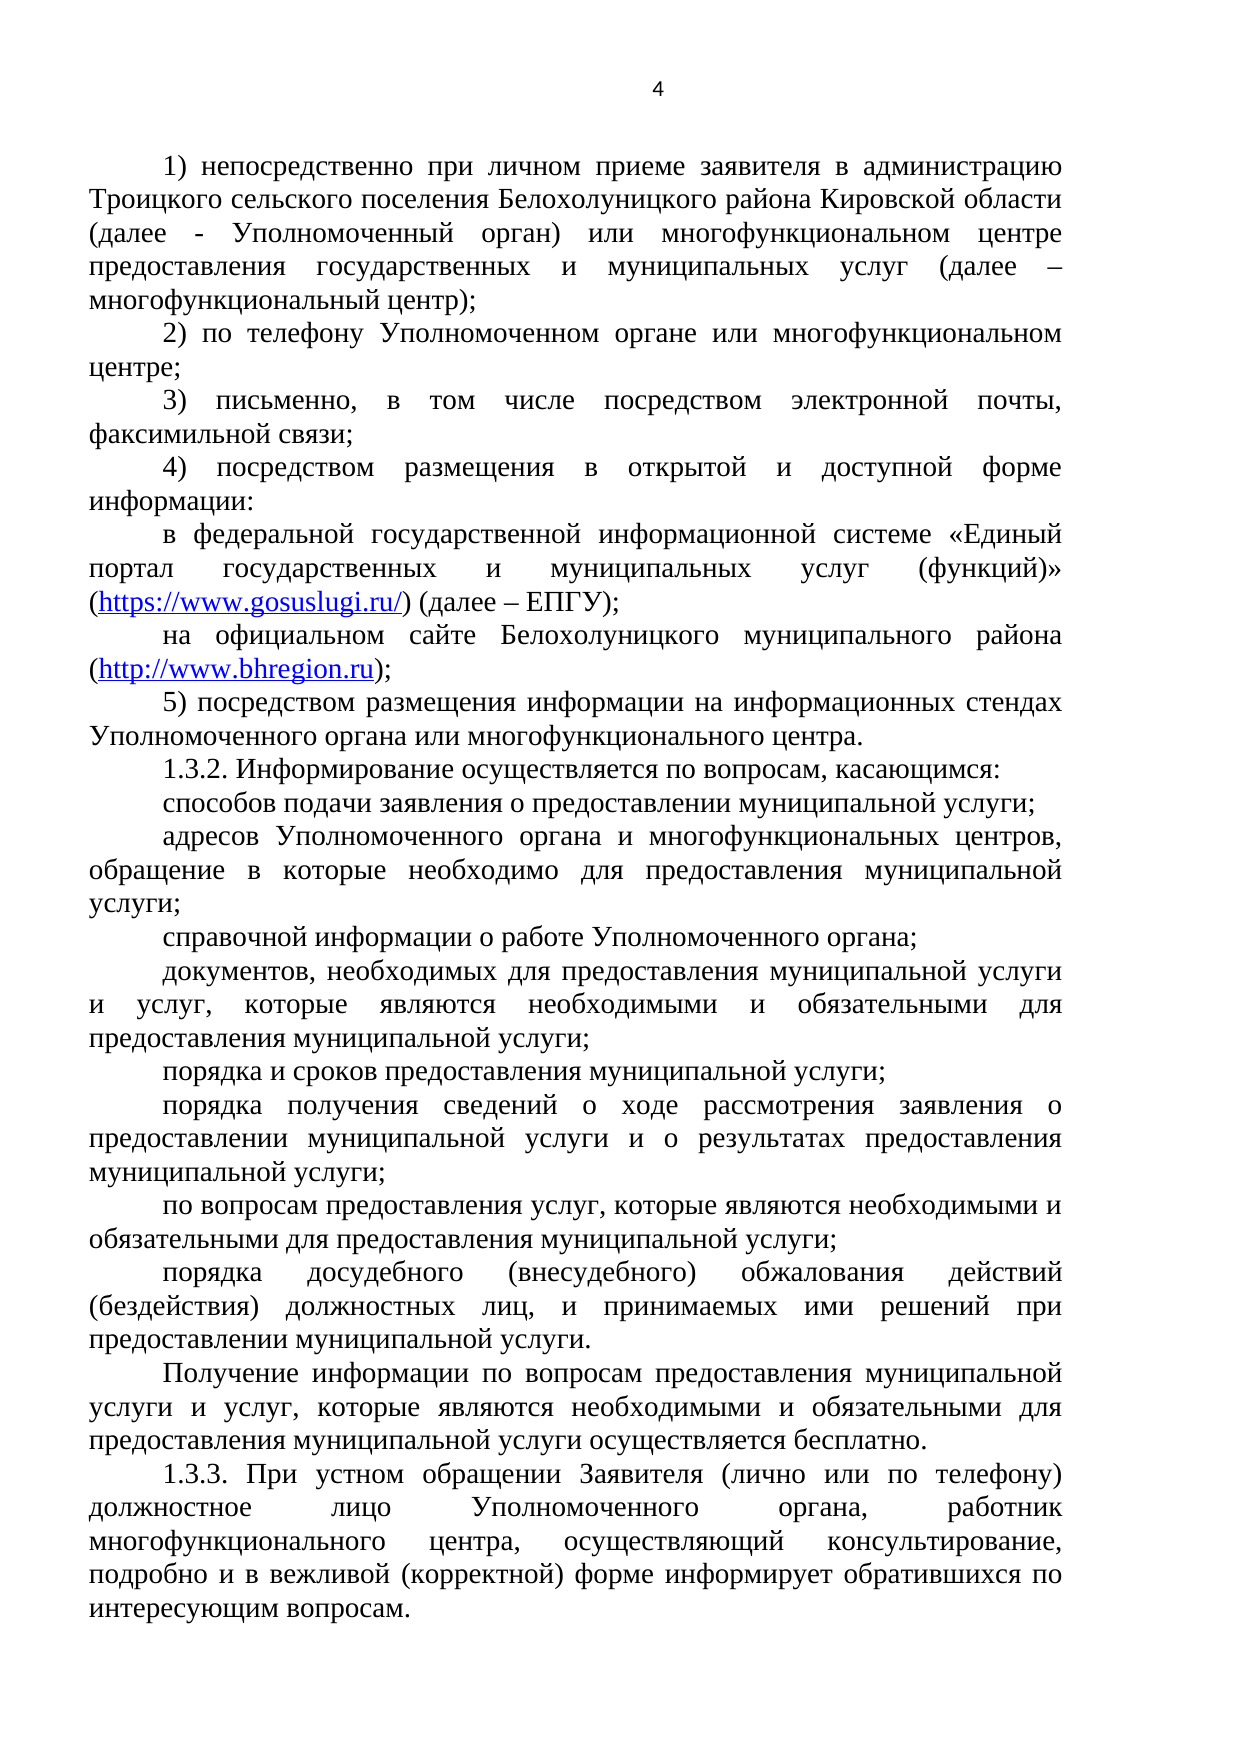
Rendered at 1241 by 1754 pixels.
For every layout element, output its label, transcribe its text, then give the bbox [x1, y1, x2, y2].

text способов подачи заявления о предоставлении муниципальной услуги; [89, 785, 1063, 818]
text 1.3.2. Информирование осуществляется по вопросам, касающимся: [89, 751, 1063, 785]
text 5) посредством размещения информации на информационных стендах Уполномоченного органа или многофункционального центра. [89, 684, 1063, 751]
text порядка и сроков предоставления муниципальной услуги; [89, 1053, 1063, 1087]
text 1) непосредственно при личном приеме заявителя в администрацию Троицкого сельского поселения Белохолуницкого района Кировской области (далее - Уполномоченный орган) или многофункциональном центре предоставления государственных и муниципальных услуг (далее – многофункциональный центр); [89, 148, 1063, 315]
text 1.3.3. При устном обращении Заявителя (лично или по телефону) должностное лицо Уполномоченного органа, работник многофункционального центра, осуществляющий консультирование, подробно и в вежливой (корректной) форме информирует обратившихся по интересующим вопросам. [89, 1456, 1063, 1623]
text 2) по телефону Уполномоченном органе или многофункциональном центре; [89, 315, 1063, 382]
text Получение информации по вопросам предоставления муниципальной услуги и услуг, которые являются необходимыми и обязательными для предоставления муниципальной услуги осуществляется бесплатно. [89, 1355, 1063, 1456]
text на официальном сайте Белохолуницкого муниципального района (http://www.bhregion.ru); [89, 617, 1063, 684]
text порядка получения сведений о ходе рассмотрения заявления о предоставлении муниципальной услуги и о результатах предоставления муниципальной услуги; [89, 1087, 1063, 1187]
text документов, необходимых для предоставления муниципальной услуги и услуг, которые являются необходимыми и обязательными для предоставления муниципальной услуги; [89, 953, 1063, 1053]
text 3) письменно, в том числе посредством электронной почты, факсимильной связи; [89, 382, 1063, 449]
text по вопросам предоставления услуг, которые являются необходимыми и обязательными для предоставления муниципальной услуги; [89, 1187, 1063, 1254]
text справочной информации о работе Уполномоченного органа; [89, 919, 1063, 953]
text адресов Уполномоченного органа и многофункциональных центров, обращение в которые необходимо для предоставления муниципальной услуги; [89, 818, 1063, 919]
text в федеральной государственной информационной системе «Единый портал государственных и муниципальных услуг (функций)» (https://www.gosuslugi.ru/) (далее – ЕПГУ); [89, 517, 1063, 617]
text порядка досудебного (внесудебного) обжалования действий (бездействия) должностных лиц, и принимаемых ими решений при предоставлении муниципальной услуги. [89, 1254, 1063, 1355]
text 4) посредством размещения в открытой и доступной форме информации: [89, 449, 1063, 517]
